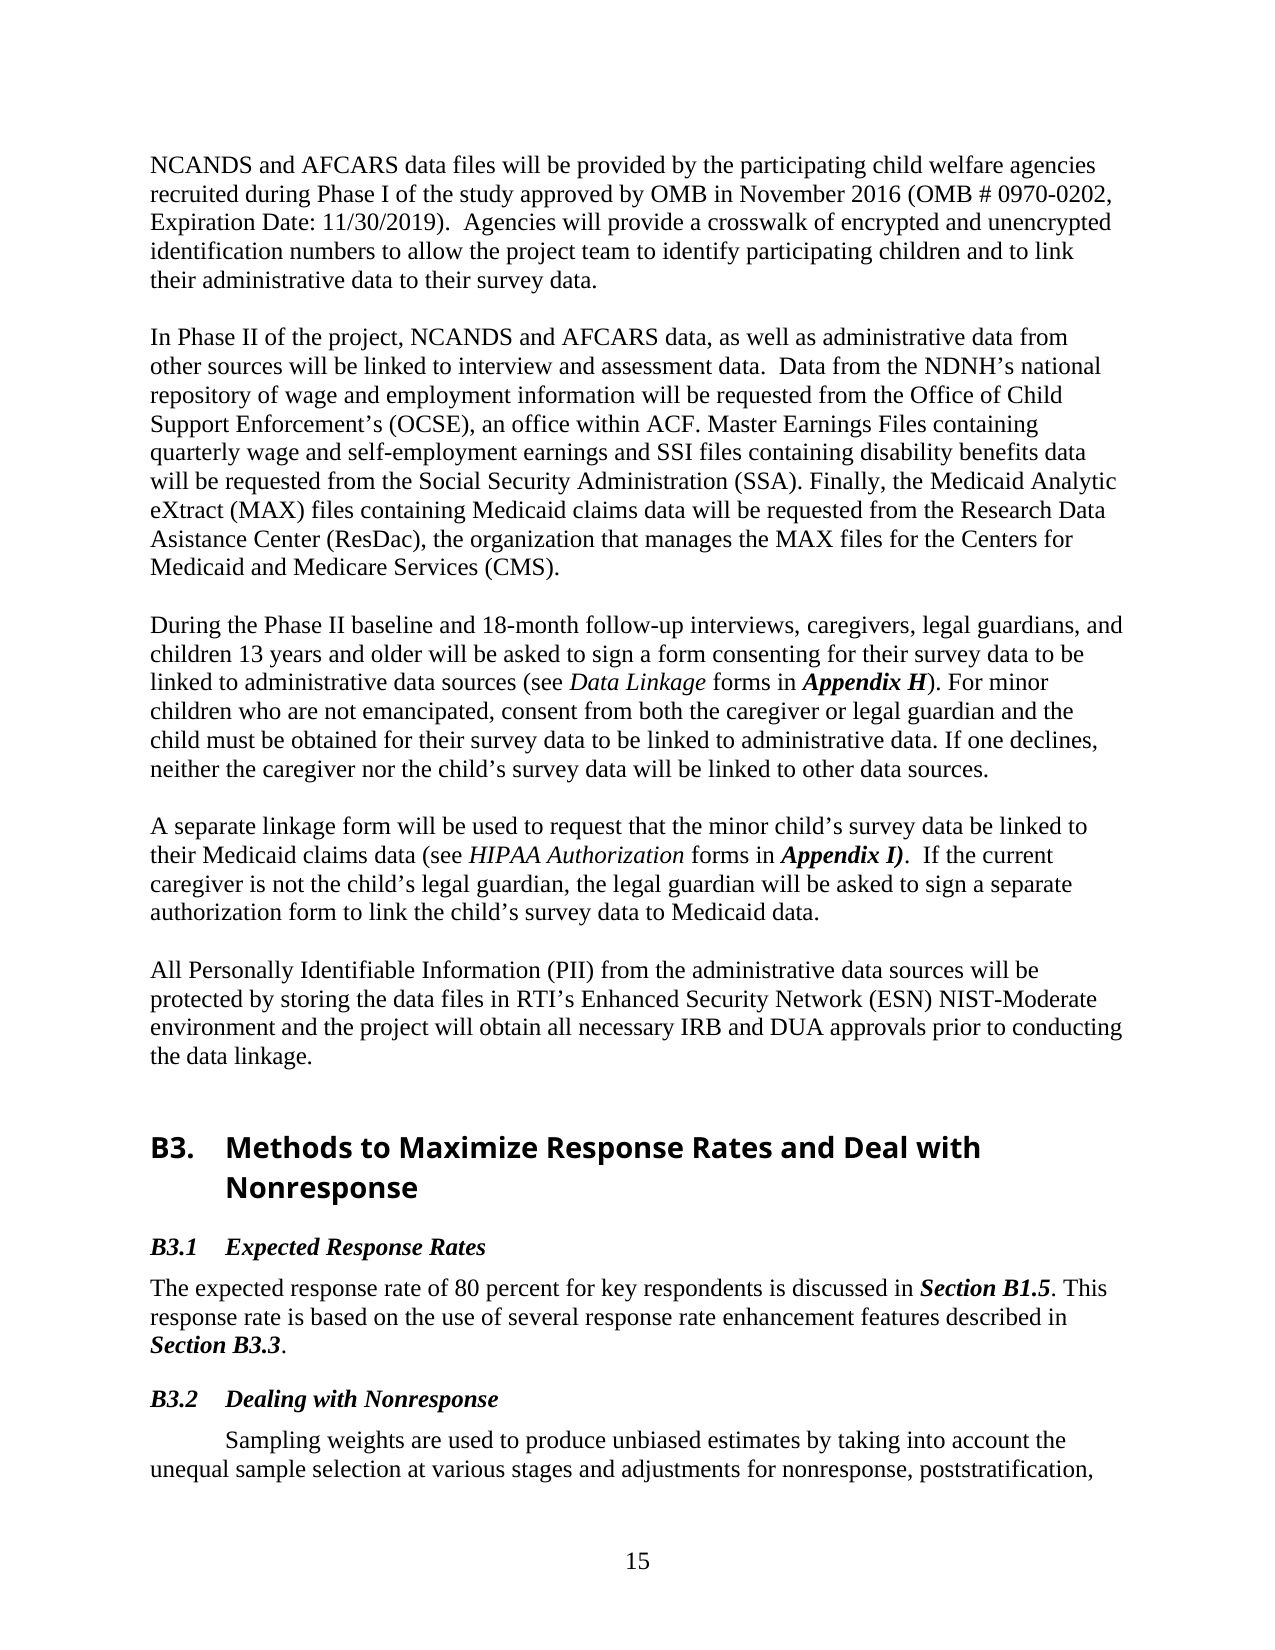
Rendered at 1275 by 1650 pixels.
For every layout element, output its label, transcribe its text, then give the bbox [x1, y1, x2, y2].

text NCANDS and AFCARS data files will be provided by the participating child welfare agencies recruited during Phase I of the study approved by OMB in November 2016 (OMB # 0970-0202, Expiration Date: 11/30/2019). Agencies will provide a crosswalk of encrypted and unencrypted identification numbers to allow the project team to identify participating children and to link their administrative data to their survey data. [150, 150, 1125, 294]
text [150, 1426, 1125, 1483]
text A separate linkage form will be used to request that the minor child’s survey data be linked to their Medicaid claims data (see HIPAA Authorization forms in Appendix I). If the current caregiver is not the child’s legal guardian, the legal guardian will be asked to sign a separate authorization form to link the child’s survey data to Medicaid data. [150, 811, 1125, 926]
text In Phase II of the project, NCANDS and AFCARS data, as well as administrative data from other sources will be linked to interview and assessment data. Data from the NDNH’s national repository of wage and employment information will be requested from the Office of Child Support Enforcement’s (OCSE), an office within ACF. Master Earnings Files containing quarterly wage and self-employment earnings and SSI files containing disability benefits data will be requested from the Social Security Administration (SSA). Finally, the Medicaid Analytic eXtract (MAX) files containing Medicaid claims data will be requested from the Research Data Asistance Center (ResDac), the organization that manages the MAX files for the Centers for Medicaid and Medicare Services (CMS). [150, 322, 1125, 581]
subtitle B3.2 Dealing with Nonresponse [150, 1384, 1125, 1413]
subtitle B3.1 Expected Response Rates [150, 1232, 1125, 1261]
text During the Phase II baseline and 18-month follow-up interviews, caregivers, legal guardians, and children 13 years and older will be asked to sign a form consenting for their survey data to be linked to administrative data sources (see Data Linkage forms in Appendix H). For minor children who are not emancipated, consent from both the caregiver or legal guardian and the child must be obtained for their survey data to be linked to administrative data. If one declines, neither the caregiver nor the child’s survey data will be linked to other data sources. [150, 610, 1125, 782]
text All Personally Identifiable Information (PII) from the administrative data sources will be protected by storing the data files in RTI’s Enhanced Security Network (ESN) NIST-Moderate environment and the project will obtain all necessary IRB and DUA approvals prior to conducting the data linkage. [150, 955, 1125, 1070]
text The expected response rate of 80 percent for key respondents is discussed in Section B1.5. This response rate is based on the use of several response rate enhancement features described in Section B3.3. [150, 1273, 1125, 1359]
subtitle B3. Methods to Maximize Response Rates and Deal with Nonresponse [150, 1127, 1125, 1207]
